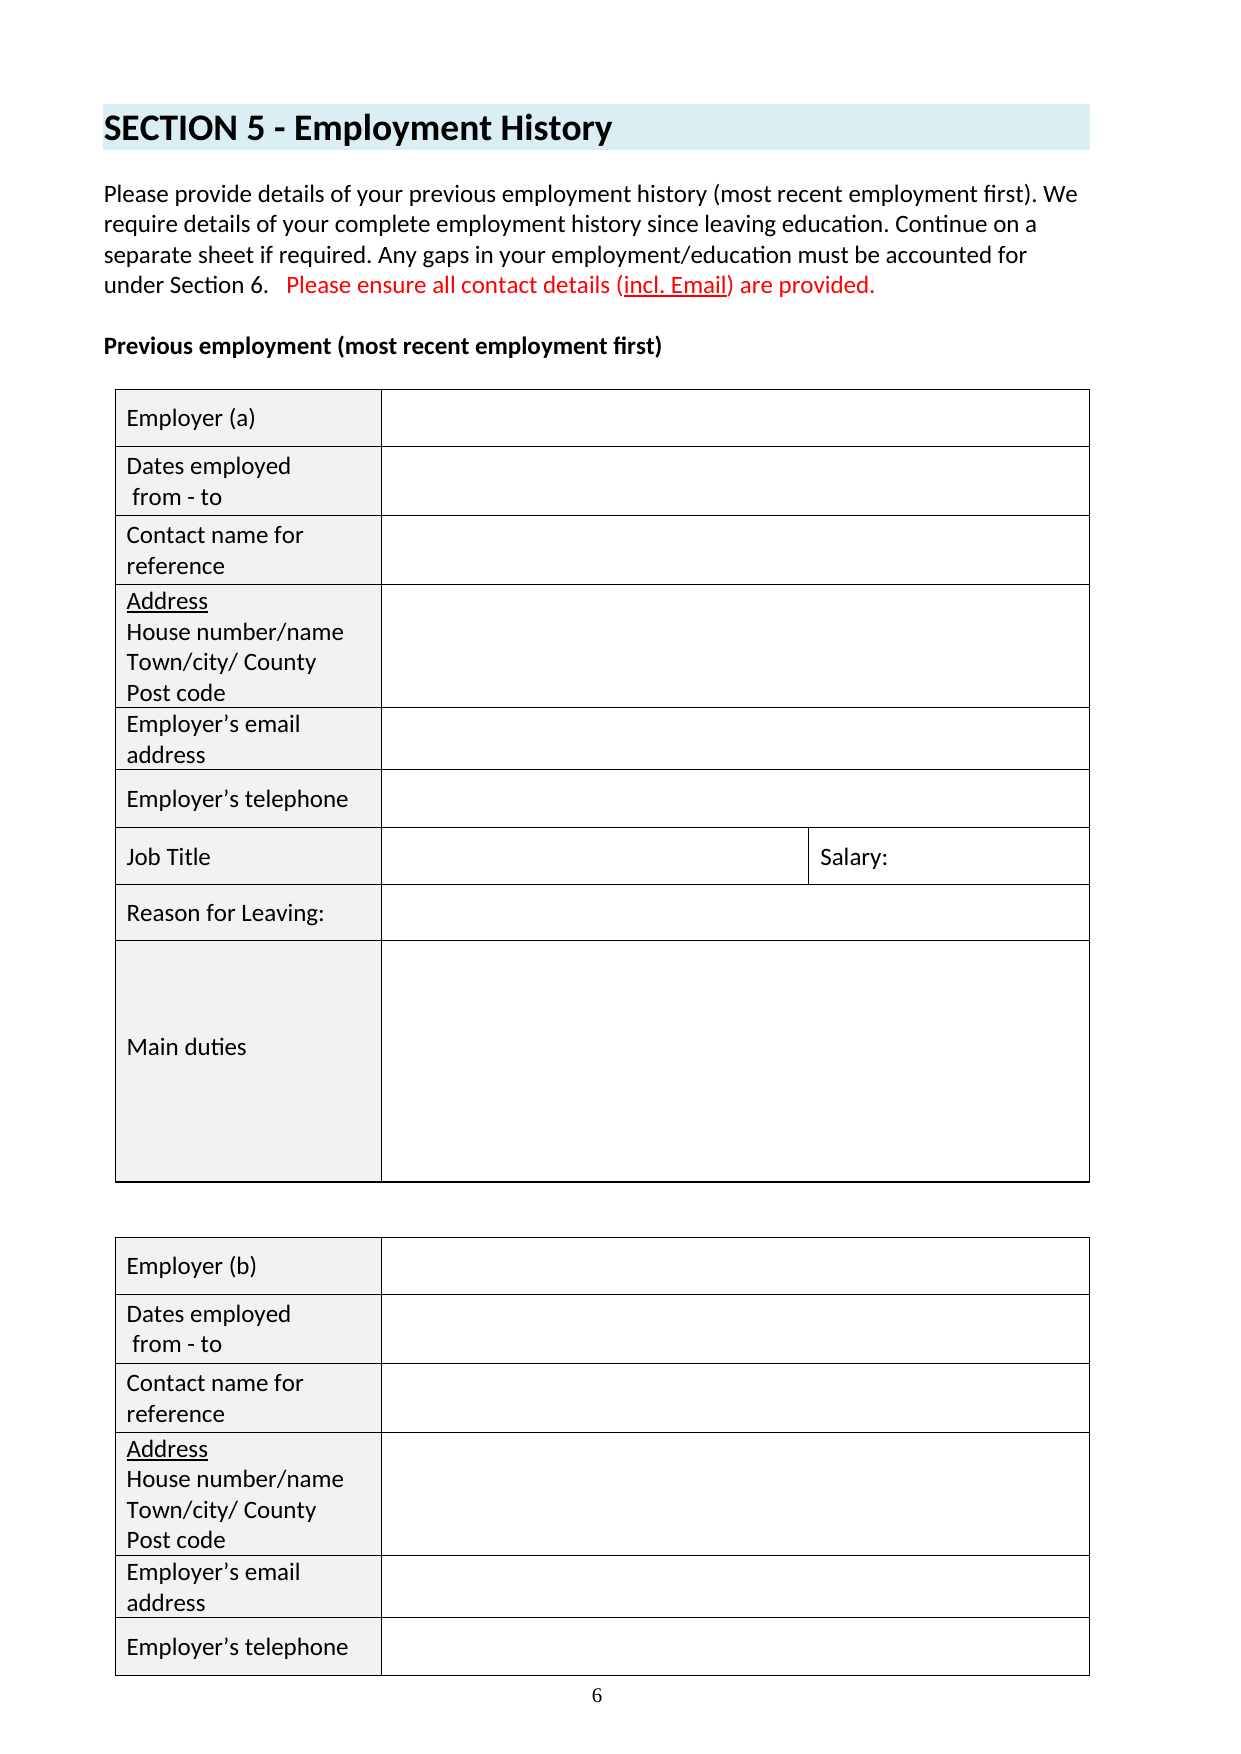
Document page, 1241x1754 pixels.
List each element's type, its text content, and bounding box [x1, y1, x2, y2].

table_header [382, 1238, 1089, 1293]
table_cell Dates employed from - to [116, 447, 381, 515]
table_cell [382, 770, 1089, 827]
table_cell [382, 1295, 1089, 1363]
table_cell Salary: [809, 828, 1089, 884]
table_cell Dates employed from - to [116, 1295, 381, 1363]
table_cell Contact name for reference [116, 1364, 381, 1432]
table_cell Main duties [116, 941, 381, 1181]
table_cell Employer’s email address [116, 708, 381, 769]
table_cell [382, 1433, 1089, 1555]
text Previous employment (most recent employment first) [103, 331, 1090, 361]
table_cell Contact name for reference [116, 516, 381, 584]
table_cell Job Title [116, 828, 381, 884]
table_cell Address House number/name Town/city/ County Post code [116, 1433, 381, 1555]
table_cell [382, 447, 1089, 515]
table_cell Address House number/name Town/city/ County Post code [116, 585, 381, 707]
table_cell [382, 828, 808, 884]
table_cell [382, 1556, 1089, 1617]
table_header [382, 390, 1089, 446]
table_header Employer (a) [116, 390, 381, 446]
text Please provide details of your previous employment history (most recent employment first). We require details of your complete employment history since leaving education. Continue on a separate sheet if required. Any gaps in your employment/education must be accounted for under Section 6. Please ensure all contact details (incl. Email) are provided. [103, 178, 1090, 300]
table_cell [382, 516, 1089, 584]
table_cell [382, 708, 1089, 769]
table_cell Reason for Leaving: [116, 885, 381, 940]
table_cell [382, 941, 1089, 1181]
table_cell [382, 1364, 1089, 1432]
table_cell Employer’s telephone [116, 770, 381, 827]
table_cell Employer’s email address [116, 1556, 381, 1617]
table_cell Employer’s telephone [116, 1618, 381, 1675]
table_cell [382, 885, 1089, 940]
table_header Employer (b) [116, 1238, 381, 1293]
table_cell [382, 1618, 1089, 1675]
text SECTION 5 - Employment History [103, 104, 1090, 150]
table_cell [382, 585, 1089, 707]
